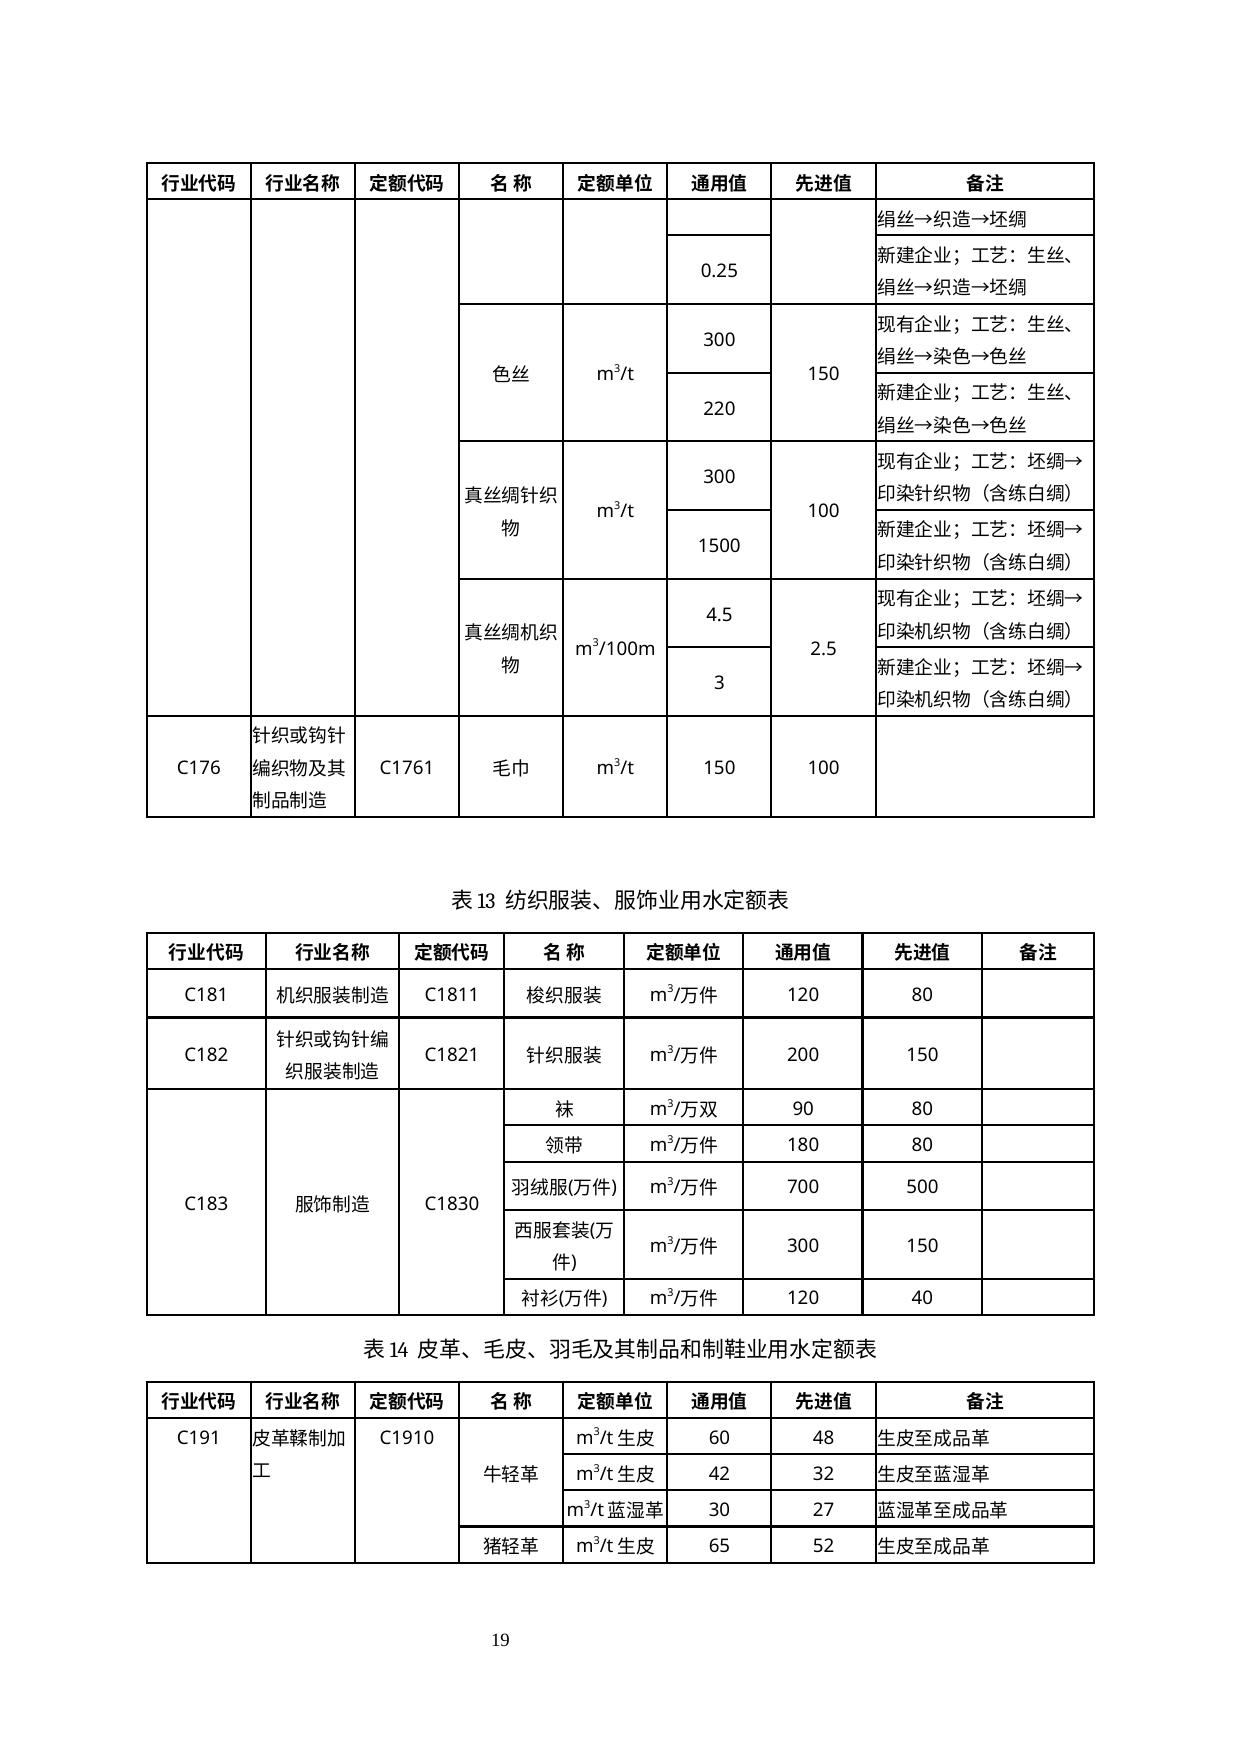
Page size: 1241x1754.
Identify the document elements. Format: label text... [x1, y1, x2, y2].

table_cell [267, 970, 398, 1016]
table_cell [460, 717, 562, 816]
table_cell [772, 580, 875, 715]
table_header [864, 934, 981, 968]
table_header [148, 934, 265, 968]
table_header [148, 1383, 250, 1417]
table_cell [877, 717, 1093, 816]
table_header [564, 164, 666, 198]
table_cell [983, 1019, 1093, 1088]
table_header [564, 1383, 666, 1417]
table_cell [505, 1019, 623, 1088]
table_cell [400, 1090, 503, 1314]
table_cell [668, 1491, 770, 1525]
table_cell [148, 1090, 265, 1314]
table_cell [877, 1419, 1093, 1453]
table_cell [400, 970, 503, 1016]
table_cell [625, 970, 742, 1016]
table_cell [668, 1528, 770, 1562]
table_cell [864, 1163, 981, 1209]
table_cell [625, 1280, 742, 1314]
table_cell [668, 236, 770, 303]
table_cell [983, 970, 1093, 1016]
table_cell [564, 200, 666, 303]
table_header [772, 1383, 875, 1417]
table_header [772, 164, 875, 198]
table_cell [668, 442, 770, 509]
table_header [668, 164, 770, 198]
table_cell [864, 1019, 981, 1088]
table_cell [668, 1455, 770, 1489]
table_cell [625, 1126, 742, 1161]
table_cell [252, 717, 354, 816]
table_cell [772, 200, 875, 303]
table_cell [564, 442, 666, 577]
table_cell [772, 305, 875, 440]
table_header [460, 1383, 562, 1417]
title 表13 纺织服装、服饰业用水定额表 [148, 883, 1093, 916]
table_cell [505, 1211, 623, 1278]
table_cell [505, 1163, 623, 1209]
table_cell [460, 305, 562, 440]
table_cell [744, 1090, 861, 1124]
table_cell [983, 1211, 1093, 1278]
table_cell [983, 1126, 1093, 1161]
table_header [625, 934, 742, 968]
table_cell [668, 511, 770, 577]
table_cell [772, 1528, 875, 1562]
title 表14 皮革、毛皮、羽毛及其制品和制鞋业用水定额表 [148, 1332, 1093, 1364]
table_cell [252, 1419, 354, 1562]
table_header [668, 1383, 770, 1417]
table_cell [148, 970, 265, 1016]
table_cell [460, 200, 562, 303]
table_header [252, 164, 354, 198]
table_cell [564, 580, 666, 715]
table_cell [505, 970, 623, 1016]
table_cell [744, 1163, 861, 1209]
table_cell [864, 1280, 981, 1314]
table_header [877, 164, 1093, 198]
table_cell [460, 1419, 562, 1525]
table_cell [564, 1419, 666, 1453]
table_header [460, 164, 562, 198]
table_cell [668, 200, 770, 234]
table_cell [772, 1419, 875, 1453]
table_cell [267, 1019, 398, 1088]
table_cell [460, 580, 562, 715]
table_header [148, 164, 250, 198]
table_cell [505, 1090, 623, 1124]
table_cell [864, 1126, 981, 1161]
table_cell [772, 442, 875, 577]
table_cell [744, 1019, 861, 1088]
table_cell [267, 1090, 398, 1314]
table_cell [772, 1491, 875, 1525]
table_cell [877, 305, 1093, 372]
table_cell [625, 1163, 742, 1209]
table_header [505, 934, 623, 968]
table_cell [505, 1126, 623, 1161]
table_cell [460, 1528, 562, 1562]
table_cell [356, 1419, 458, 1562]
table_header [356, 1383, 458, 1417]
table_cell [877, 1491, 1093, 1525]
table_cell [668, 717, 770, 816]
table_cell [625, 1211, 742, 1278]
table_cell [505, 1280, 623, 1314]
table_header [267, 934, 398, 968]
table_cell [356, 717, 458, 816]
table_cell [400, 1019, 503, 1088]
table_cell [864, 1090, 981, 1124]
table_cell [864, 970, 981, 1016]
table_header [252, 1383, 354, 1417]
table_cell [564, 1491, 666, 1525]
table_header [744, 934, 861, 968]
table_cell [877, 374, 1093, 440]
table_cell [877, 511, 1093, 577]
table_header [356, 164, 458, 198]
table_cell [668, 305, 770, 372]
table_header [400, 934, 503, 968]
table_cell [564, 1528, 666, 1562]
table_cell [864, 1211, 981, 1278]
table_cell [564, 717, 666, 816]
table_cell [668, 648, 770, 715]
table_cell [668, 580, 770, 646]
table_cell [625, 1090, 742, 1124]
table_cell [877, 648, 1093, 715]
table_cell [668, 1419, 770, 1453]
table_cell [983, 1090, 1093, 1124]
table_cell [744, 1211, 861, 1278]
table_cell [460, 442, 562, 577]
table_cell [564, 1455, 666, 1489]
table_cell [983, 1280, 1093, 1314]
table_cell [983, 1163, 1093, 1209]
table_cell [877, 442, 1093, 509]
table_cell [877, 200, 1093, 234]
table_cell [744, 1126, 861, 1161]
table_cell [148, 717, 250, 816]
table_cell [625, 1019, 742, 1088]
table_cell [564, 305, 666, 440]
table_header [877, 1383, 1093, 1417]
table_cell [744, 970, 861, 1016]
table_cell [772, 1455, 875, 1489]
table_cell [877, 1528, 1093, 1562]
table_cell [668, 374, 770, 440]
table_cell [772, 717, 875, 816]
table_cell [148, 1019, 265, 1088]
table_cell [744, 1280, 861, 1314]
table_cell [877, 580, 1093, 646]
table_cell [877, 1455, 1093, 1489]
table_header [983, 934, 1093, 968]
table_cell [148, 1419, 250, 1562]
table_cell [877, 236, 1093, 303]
